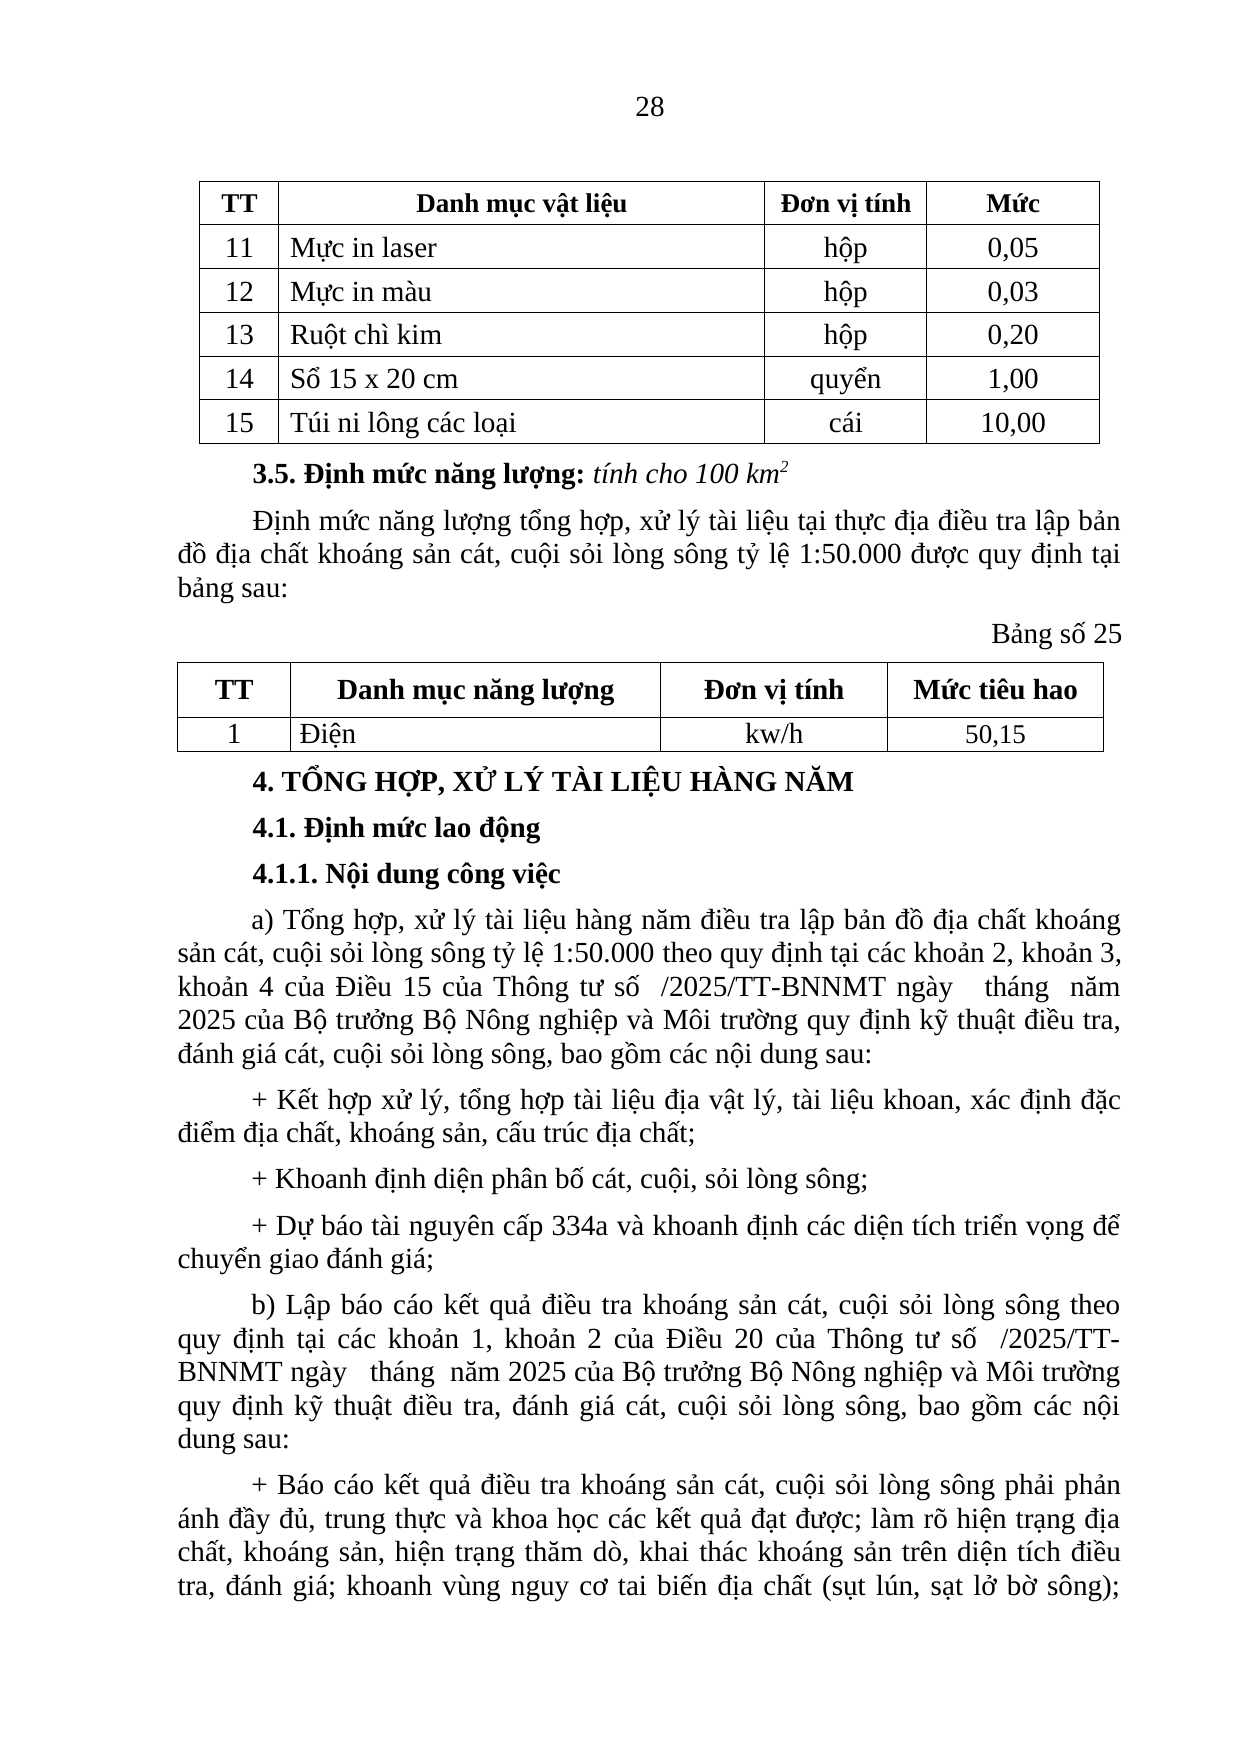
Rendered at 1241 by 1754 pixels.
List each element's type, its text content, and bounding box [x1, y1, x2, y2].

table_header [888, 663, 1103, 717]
text + Kết hợp xử lý, tổng hợp tài liệu địa vật lý, tài liệu khoan, xác định đặc điểm địa chất, khoáng sản, cấu trúc địa chất; [177, 1082, 1122, 1149]
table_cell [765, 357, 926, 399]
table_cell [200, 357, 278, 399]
text 3.5. Định mức năng lượng: tính cho 100 km2 [177, 457, 1122, 490]
text 4.1. Định mức lao động [177, 810, 1122, 843]
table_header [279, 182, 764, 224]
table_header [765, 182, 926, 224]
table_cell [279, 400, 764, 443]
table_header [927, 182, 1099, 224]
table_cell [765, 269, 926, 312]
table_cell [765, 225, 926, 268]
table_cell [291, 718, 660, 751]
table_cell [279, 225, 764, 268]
text 4. TỔNG HỢP, XỬ LÝ TÀI LIỆU HÀNG NĂM [177, 764, 1122, 797]
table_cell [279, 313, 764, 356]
text Định mức năng lượng tổng hợp, xử lý tài liệu tại thực địa điều tra lập bản đồ địa chất khoáng sản cát, cuội sỏi lòng sông tỷ lệ 1:50.000 được quy định tại bảng sau: [177, 503, 1122, 603]
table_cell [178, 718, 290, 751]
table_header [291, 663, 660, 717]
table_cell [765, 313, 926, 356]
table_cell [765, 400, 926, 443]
text b) Lập báo cáo kết quả điều tra khoáng sản cát, cuội sỏi lòng sông theo quy định tại các khoản 1, khoản 2 của Điều 20 của Thông tư số /2025/TT-BNNMT ngày tháng năm 2025 của Bộ trưởng Bộ Nông nghiệp và Môi trường quy định kỹ thuật điều tra, đánh giá cát, cuội sỏi lòng sông, bao gồm các nội dung sau: [177, 1287, 1122, 1455]
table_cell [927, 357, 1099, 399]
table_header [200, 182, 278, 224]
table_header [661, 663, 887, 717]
text + Khoanh định diện phân bố cát, cuội, sỏi lòng sông; [177, 1162, 1122, 1195]
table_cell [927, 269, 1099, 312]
text a) Tổng hợp, xử lý tài liệu hàng năm điều tra lập bản đồ địa chất khoáng sản cát, cuội sỏi lòng sông tỷ lệ 1:50.000 theo quy định tại các khoản 2, khoản 3, khoản 4 của Điều 15 của Thông tư số /2025/TT-BNNMT ngày tháng năm 2025 của Bộ trưởng Bộ Nông nghiệp và Môi trường quy định kỹ thuật điều tra, đánh giá cát, cuội sỏi lòng sông, bao gồm các nội dung sau: [177, 902, 1122, 1069]
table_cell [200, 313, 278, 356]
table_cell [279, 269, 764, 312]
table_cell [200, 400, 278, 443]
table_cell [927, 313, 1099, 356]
text + Dự báo tài nguyên cấp 334a và khoanh định các diện tích triển vọng để chuyển giao đánh giá; [177, 1208, 1122, 1275]
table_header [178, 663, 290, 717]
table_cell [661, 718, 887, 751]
text 4.1.1. Nội dung công việc [177, 856, 1122, 889]
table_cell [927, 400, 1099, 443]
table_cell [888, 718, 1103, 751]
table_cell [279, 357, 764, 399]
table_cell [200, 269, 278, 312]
text Bảng số 25 [177, 616, 1122, 649]
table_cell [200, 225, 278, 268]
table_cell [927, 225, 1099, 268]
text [177, 1467, 1122, 1602]
